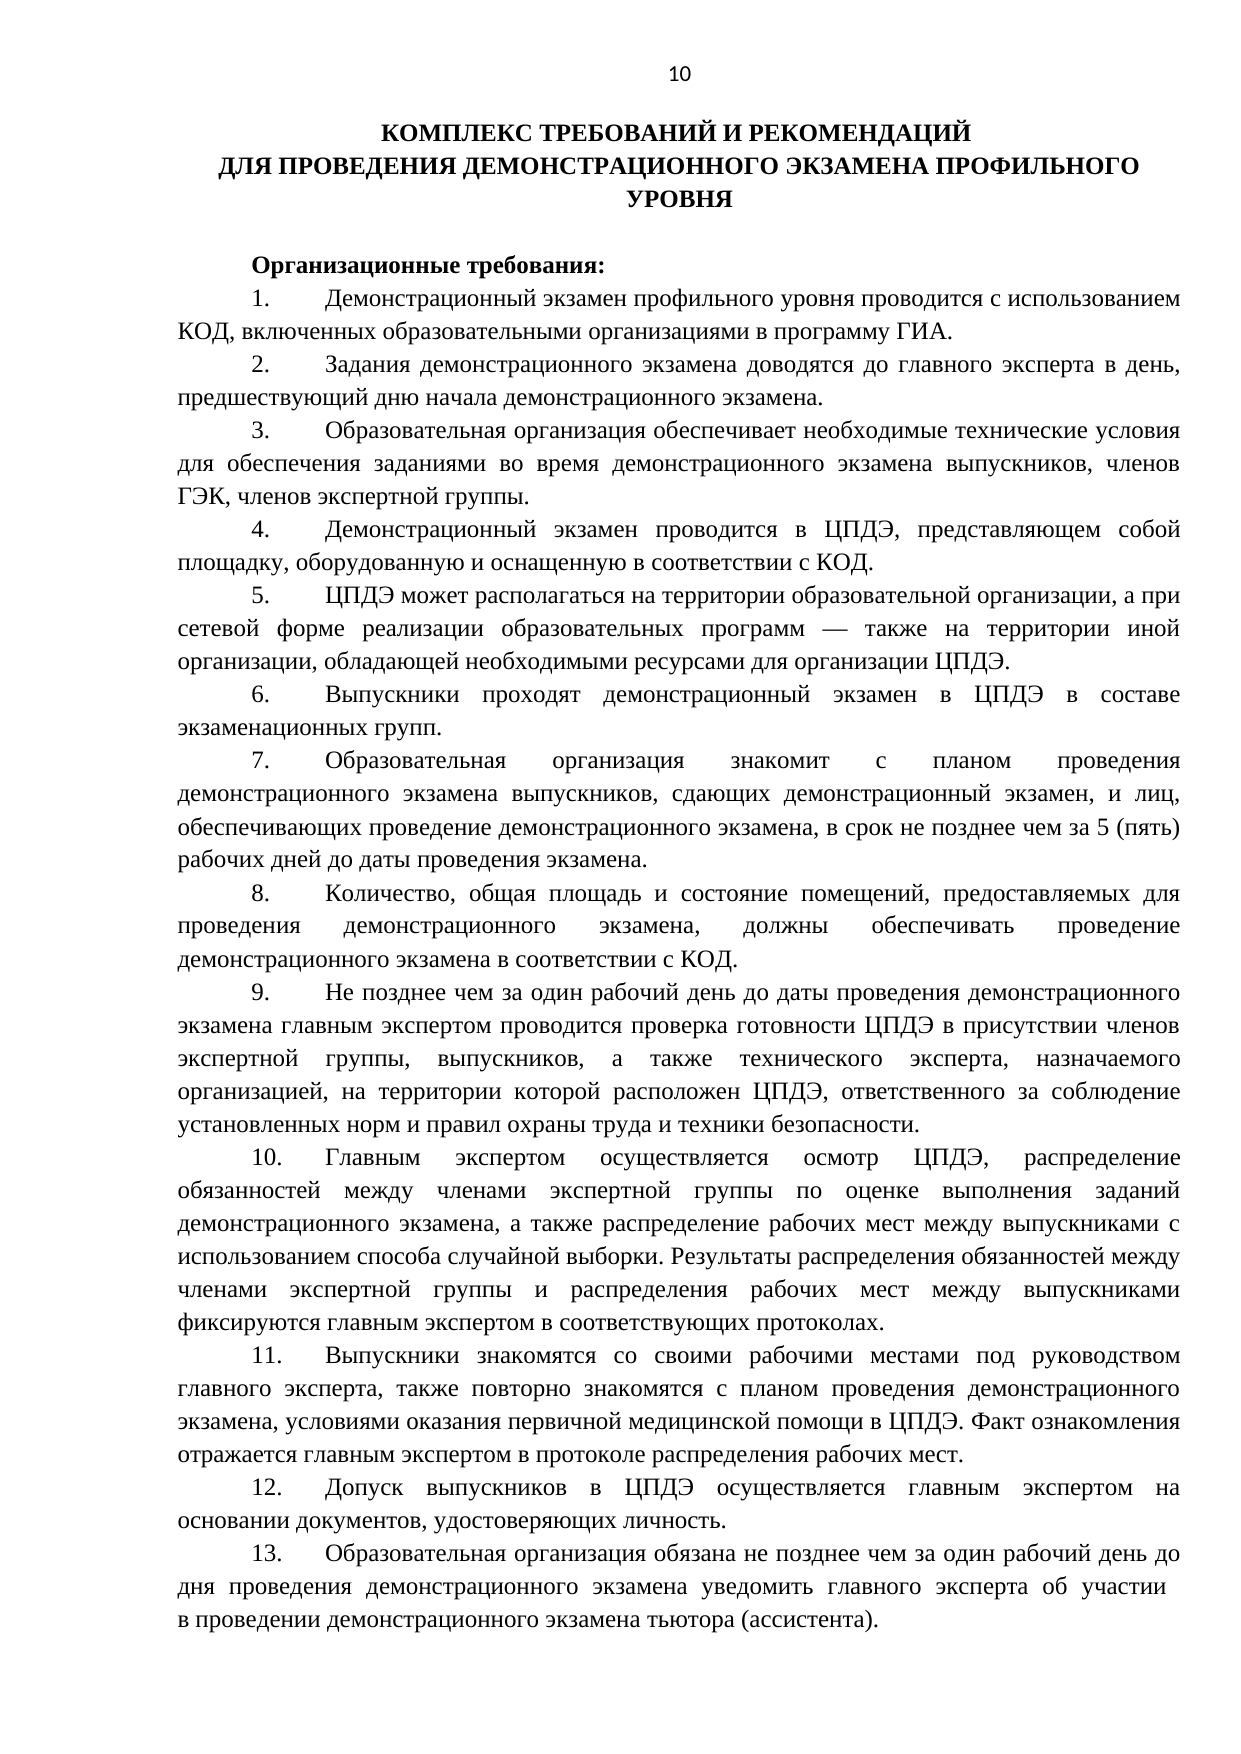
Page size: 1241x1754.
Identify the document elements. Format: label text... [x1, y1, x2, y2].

list Демонстрационный экзамен профильного уровня проводится с использованием КОД, включенных образовательными организациями в программу ГИА. [177, 283, 1181, 345]
list Образовательная организация знакомит с планом проведения демонстрационного экзамена выпускников, сдающих демонстрационный экзамен, и лиц, обеспечивающих проведение демонстрационного экзамена, в срок не позднее чем за 5 (пять) рабочих дней до даты проведения экзамена. [177, 746, 1181, 873]
list Демонстрационный экзамен проводится в ЦПДЭ, представляющем собой площадку, оборудованную и оснащенную в соответствии с КОД. [177, 514, 1181, 576]
list Допуск выпускников в ЦПДЭ осуществляется главным экспертом на основании документов, удостоверяющих личность. [177, 1472, 1181, 1534]
list Главным экспертом осуществляется осмотр ЦПДЭ, распределение обязанностей между членами экспертной группы по оценке выполнения заданий демонстрационного экзамена, а также распределение рабочих мест между выпускниками с использованием способа случайной выборки. Результаты распределения обязанностей между членами экспертной группы и распределения рабочих мест между выпускниками фиксируются главным экспертом в соответствующих протоколах. [177, 1142, 1181, 1336]
list ЦПДЭ может располагаться на территории образовательной организации, а при сетевой форме реализации образовательных программ — также на территории иной организации, обладающей необходимыми ресурсами для организации ЦПДЭ. [177, 580, 1181, 675]
list Задания демонстрационного экзамена доводятся до главного эксперта в день, предшествующий дню начала демонстрационного экзамена. [177, 349, 1181, 411]
list Выпускники проходят демонстрационный экзамен в ЦПДЭ в составе экзаменационных групп. [177, 679, 1181, 741]
list Количество, общая площадь и состояние помещений, предоставляемых для проведения демонстрационного экзамена, должны обеспечивать проведение демонстрационного экзамена в соответствии с КОД. [177, 878, 1181, 972]
list Выпускники знакомятся со своими рабочими местами под руководством главного эксперта, также повторно знакомятся с планом проведения демонстрационного экзамена, условиями оказания первичной медицинской помощи в ЦПДЭ. Факт ознакомления отражается главным экспертом в протоколе распределения рабочих мест. [177, 1340, 1181, 1468]
text Организационные требования: [251, 250, 1181, 279]
list Не позднее чем за один рабочий день до даты проведения демонстрационного экзамена главным экспертом проводится проверка готовности ЦПДЭ в присутствии членов экспертной группы, выпускников, а также технического эксперта, назначаемого организацией, на территории которой расположен ЦПДЭ, ответственного за соблюдение установленных норм и правил охраны труда и техники безопасности. [177, 977, 1181, 1137]
list Образовательная организация обязана не позднее чем за один рабочий день до дня проведения демонстрационного экзамена уведомить главного эксперта об участии в проведении демонстрационного экзамена тьютора (ассистента). [177, 1538, 1181, 1633]
text КОМПЛЕКС ТРЕБОВАНИЙ И РЕКОМЕНДАЦИЙ ДЛЯ ПРОВЕДЕНИЯ ДЕМОНСТРАЦИОННОГО ЭКЗАМЕНА ПРОФИЛЬНОГО УРОВНЯ [177, 118, 1181, 213]
list Образовательная организация обеспечивает необходимые технические условия для обеспечения заданиями во время демонстрационного экзамена выпускников, членов ГЭК, членов экспертной группы. [177, 415, 1181, 510]
